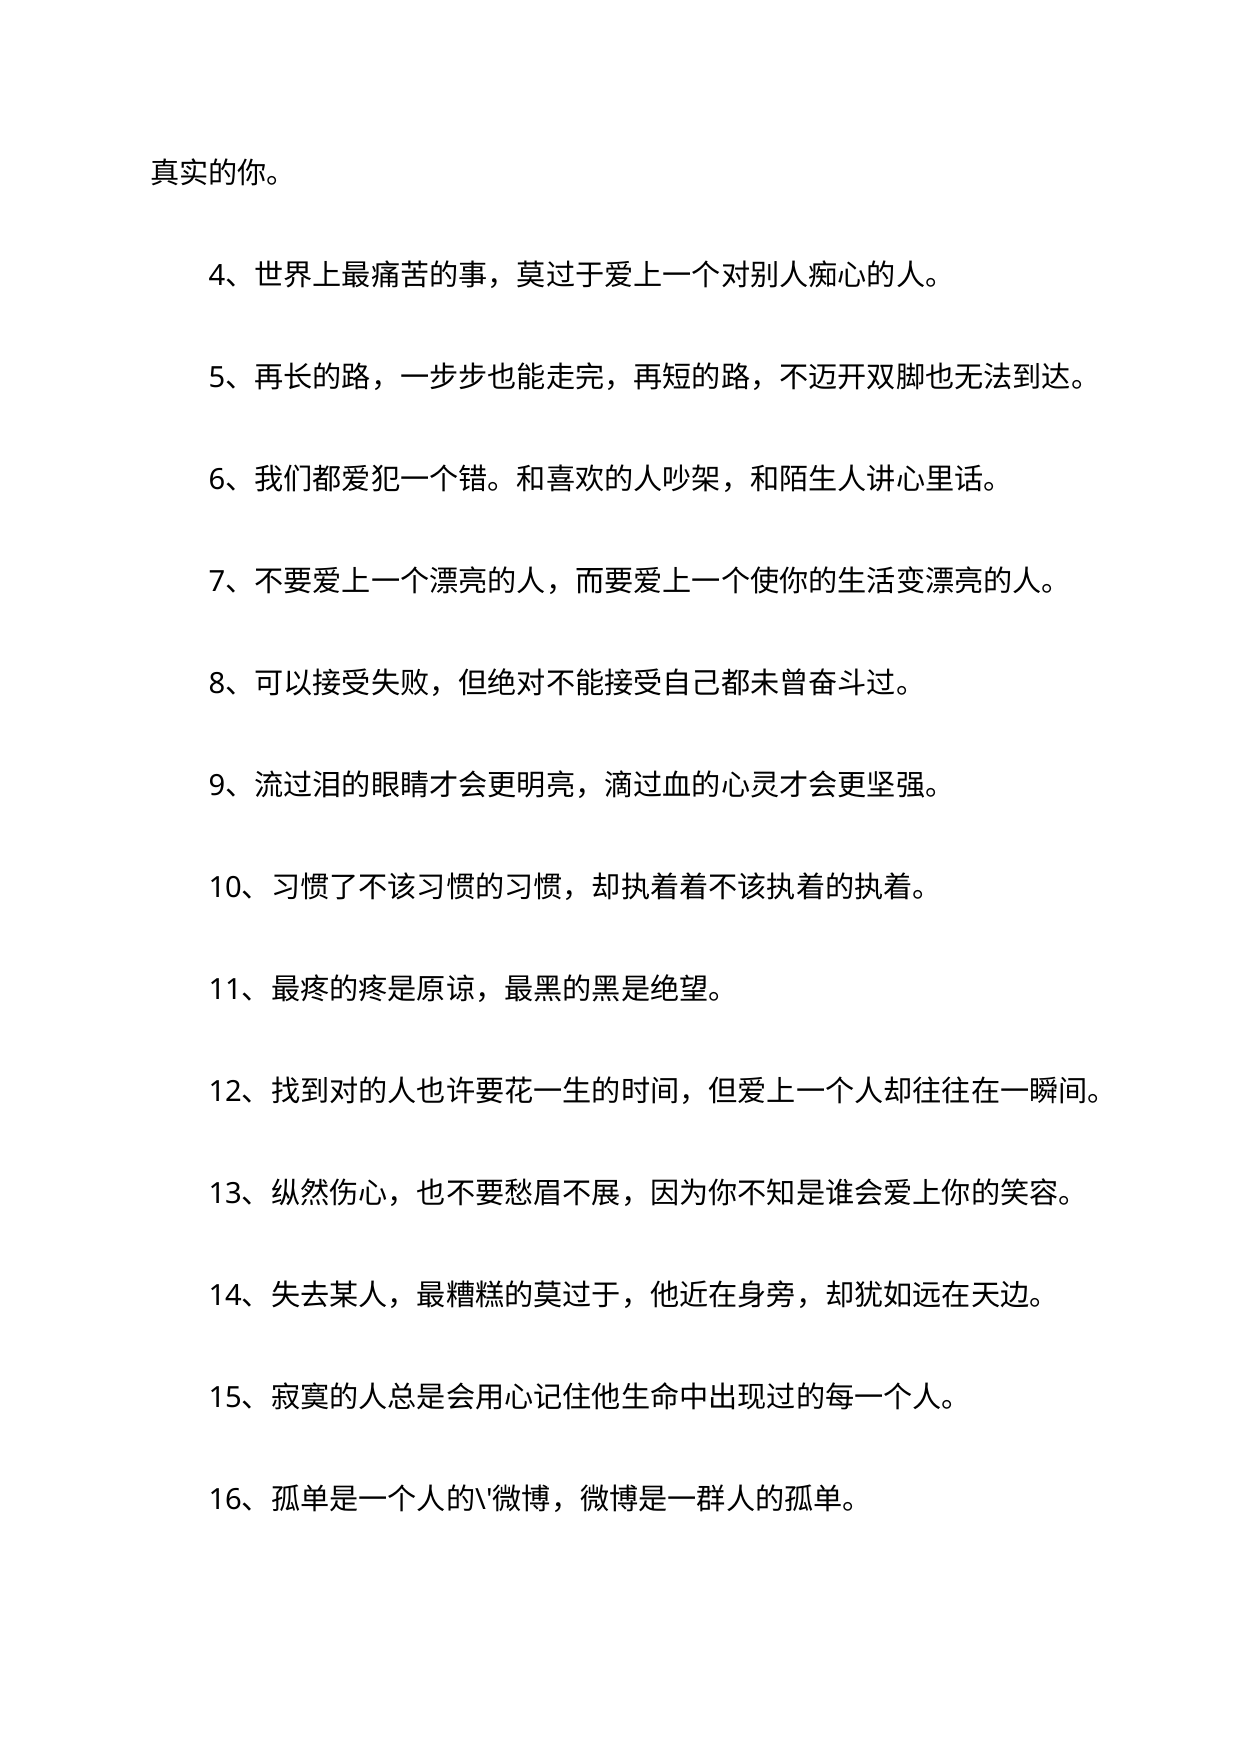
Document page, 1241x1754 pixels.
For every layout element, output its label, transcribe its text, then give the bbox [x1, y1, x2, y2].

text 7、不要爱上一个漂亮的人，而要爱上一个使你的生活变漂亮的人。 [150, 558, 1090, 600]
text 15、寂寞的人总是会用心记住他生命中出现过的每一个人。 [150, 1373, 1090, 1416]
text 10、习惯了不该习惯的习惯，却执着着不该执着的执着。 [150, 864, 1090, 906]
text 13、纵然伤心，也不要愁眉不展，因为你不知是谁会爱上你的笑容。 [150, 1169, 1090, 1212]
text 5、再长的路，一步步也能走完，再短的路，不迈开双脚也无法到达。 [150, 354, 1090, 396]
text 6、我们都爱犯一个错。和喜欢的人吵架，和陌生人讲心里话。 [150, 456, 1090, 498]
text 14、失去某人，最糟糕的莫过于，他近在身旁，却犹如远在天边。 [150, 1272, 1090, 1314]
text 12、找到对的人也许要花一生的时间，但爱上一个人却往往在一瞬间。 [150, 1068, 1090, 1110]
text 9、流过泪的眼睛才会更明亮，滴过血的心灵才会更坚强。 [150, 762, 1090, 804]
text 11、最疼的疼是原谅，最黑的黑是绝望。 [150, 966, 1090, 1008]
text 16、孤单是一个人的\'微博，微博是一群人的孤单。 [150, 1476, 1090, 1518]
text 8、可以接受失败，但绝对不能接受自己都未曾奋斗过。 [150, 660, 1090, 702]
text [150, 150, 1090, 192]
text 4、世界上最痛苦的事，莫过于爱上一个对别人痴心的人。 [150, 252, 1090, 294]
